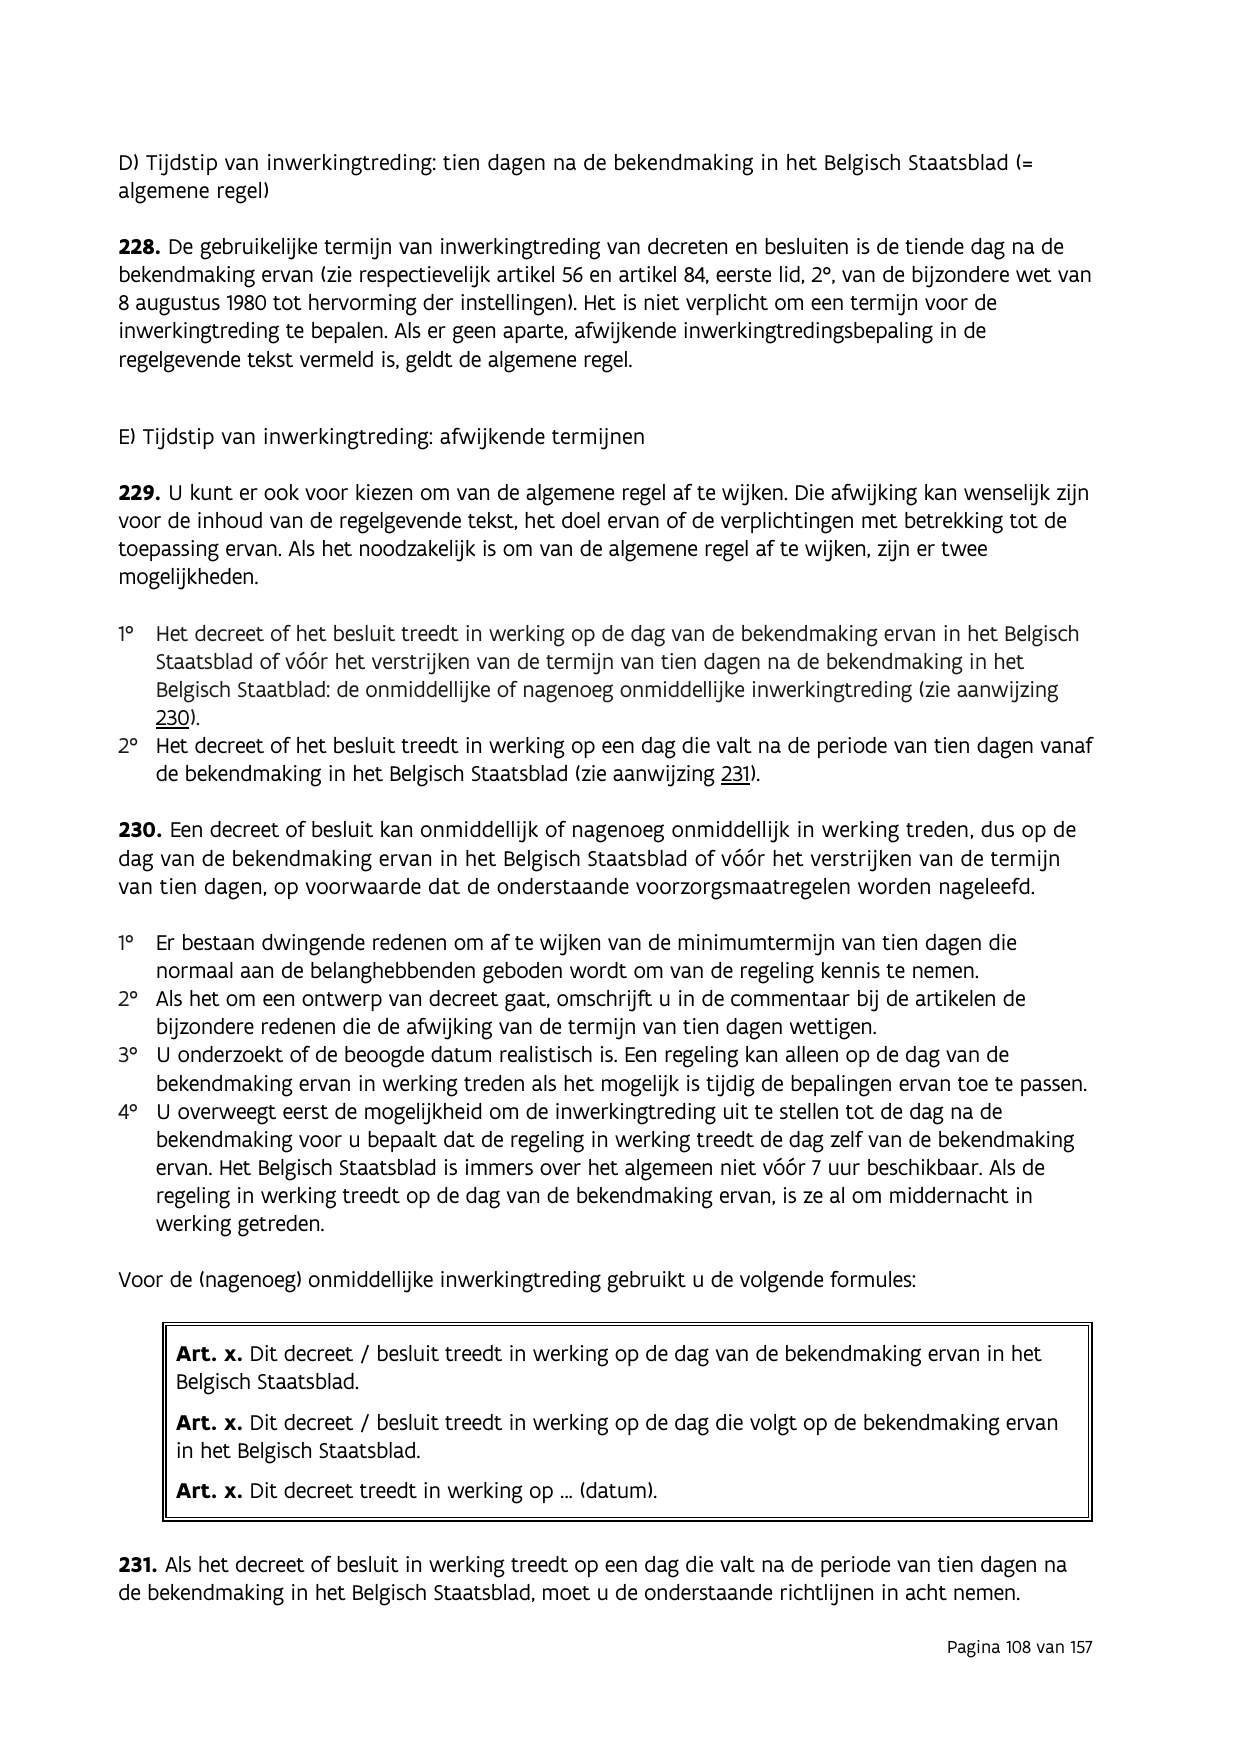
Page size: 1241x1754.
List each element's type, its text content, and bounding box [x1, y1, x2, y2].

list Als het om een ontwerp van decreet gaat, omschrijft u in de commentaar bij de artikelen de bijzondere redenen die de afwijking van de termijn van tien dagen wettigen. [118, 984, 1093, 1040]
list Het decreet of het besluit treedt in werking op een dag die valt na de periode van tien dagen vanaf de bekendmaking in het Belgisch Staatsblad (zie aanwijzing 231). [118, 731, 1093, 787]
subtitle D) Tijdstip van inwerkingtreding: tien dagen na de bekendmaking in het Belgisch Staatsblad (= algemene regel) [118, 148, 1093, 204]
text Voor de (nagenoeg) onmiddellijke inwerkingtreding gebruikt u de volgende formules: [118, 1265, 1093, 1293]
subtitle E) Tijdstip van inwerkingtreding: afwijkende termijnen [118, 422, 1093, 450]
list U onderzoekt of de beoogde datum realistisch is. Een regeling kan alleen op de dag van de bekendmaking ervan in werking treden als het mogelijk is tijdig de bepalingen ervan toe te passen. [118, 1040, 1093, 1097]
text 230. Een decreet of besluit kan onmiddellijk of nagenoeg onmiddellijk in werking treden, dus op de dag van de bekendmaking ervan in het Belgisch Staatsblad of vóór het verstrijken van de termijn van tien dagen, op voorwaarde dat de onderstaande voorzorgsmaatregelen worden nageleefd. [118, 815, 1093, 900]
text 229. U kunt er ook voor kiezen om van de algemene regel af te wijken. Die afwijking kan wenselijk zijn voor de inhoud van de regelgevende tekst, het doel ervan of de verplichtingen met betrekking tot de toepassing ervan. Als het noodzakelijk is om van de algemene regel af te wijken, zijn er twee mogelijkheden. [118, 478, 1093, 590]
text 231. Als het decreet of besluit in werking treedt op een dag die valt na de periode van tien dagen na de bekendmaking in het Belgisch Staatsblad, moet u de onderstaande richtlijnen in acht nemen. [118, 1550, 1093, 1606]
list Er bestaan dwingende redenen om af te wijken van de minimumtermijn van tien dagen die normaal aan de belanghebbenden geboden wordt om van de regeling kennis te nemen. [118, 928, 1093, 984]
list Het decreet of het besluit treedt in werking op de dag van de bekendmaking ervan in het Belgisch Staatsblad of vóór het verstrijken van de termijn van tien dagen na de bekendmaking in het Belgisch Staatblad: de onmiddellijke of nagenoeg onmiddellijke inwerkingtreding (zie aanwijzing 230). [118, 618, 1093, 731]
list U overweegt eerst de mogelijkheid om de inwerkingtreding uit te stellen tot de dag na de bekendmaking voor u bepaalt dat de regeling in werking treedt de dag zelf van de bekendmaking ervan. Het Belgisch Staatsblad is immers over het algemeen niet vóór 7 uur beschikbaar. Als de regeling in werking treedt op de dag van de bekendmaking ervan, is ze al om middernacht in werking getreden. [118, 1097, 1093, 1237]
table_header Art. x. Dit decreet / besluit treedt in werking op de dag van de bekendmaking ervan in het Belgisch Staatsblad. Art. x. Dit decreet / besluit treedt in werking op de dag die volgt op de bekendmaking ervan in het Belgisch Staatsblad. Art. x. Dit decreet treedt in werking op ... (datum). [167, 1326, 1088, 1517]
text 228. De gebruikelijke termijn van inwerkingtreding van decreten en besluiten is de tiende dag na de bekendmaking ervan (zie respectievelijk artikel 56 en artikel 84, eerste lid, 2°, van de bijzondere wet van 8 augustus 1980 tot hervorming der instellingen). Het is niet verplicht om een termijn voor de inwerkingtreding te bepalen. Als er geen aparte, afwijkende inwerkingtredingsbepaling in de regelgevende tekst vermeld is, geldt de algemene regel. [118, 232, 1093, 373]
